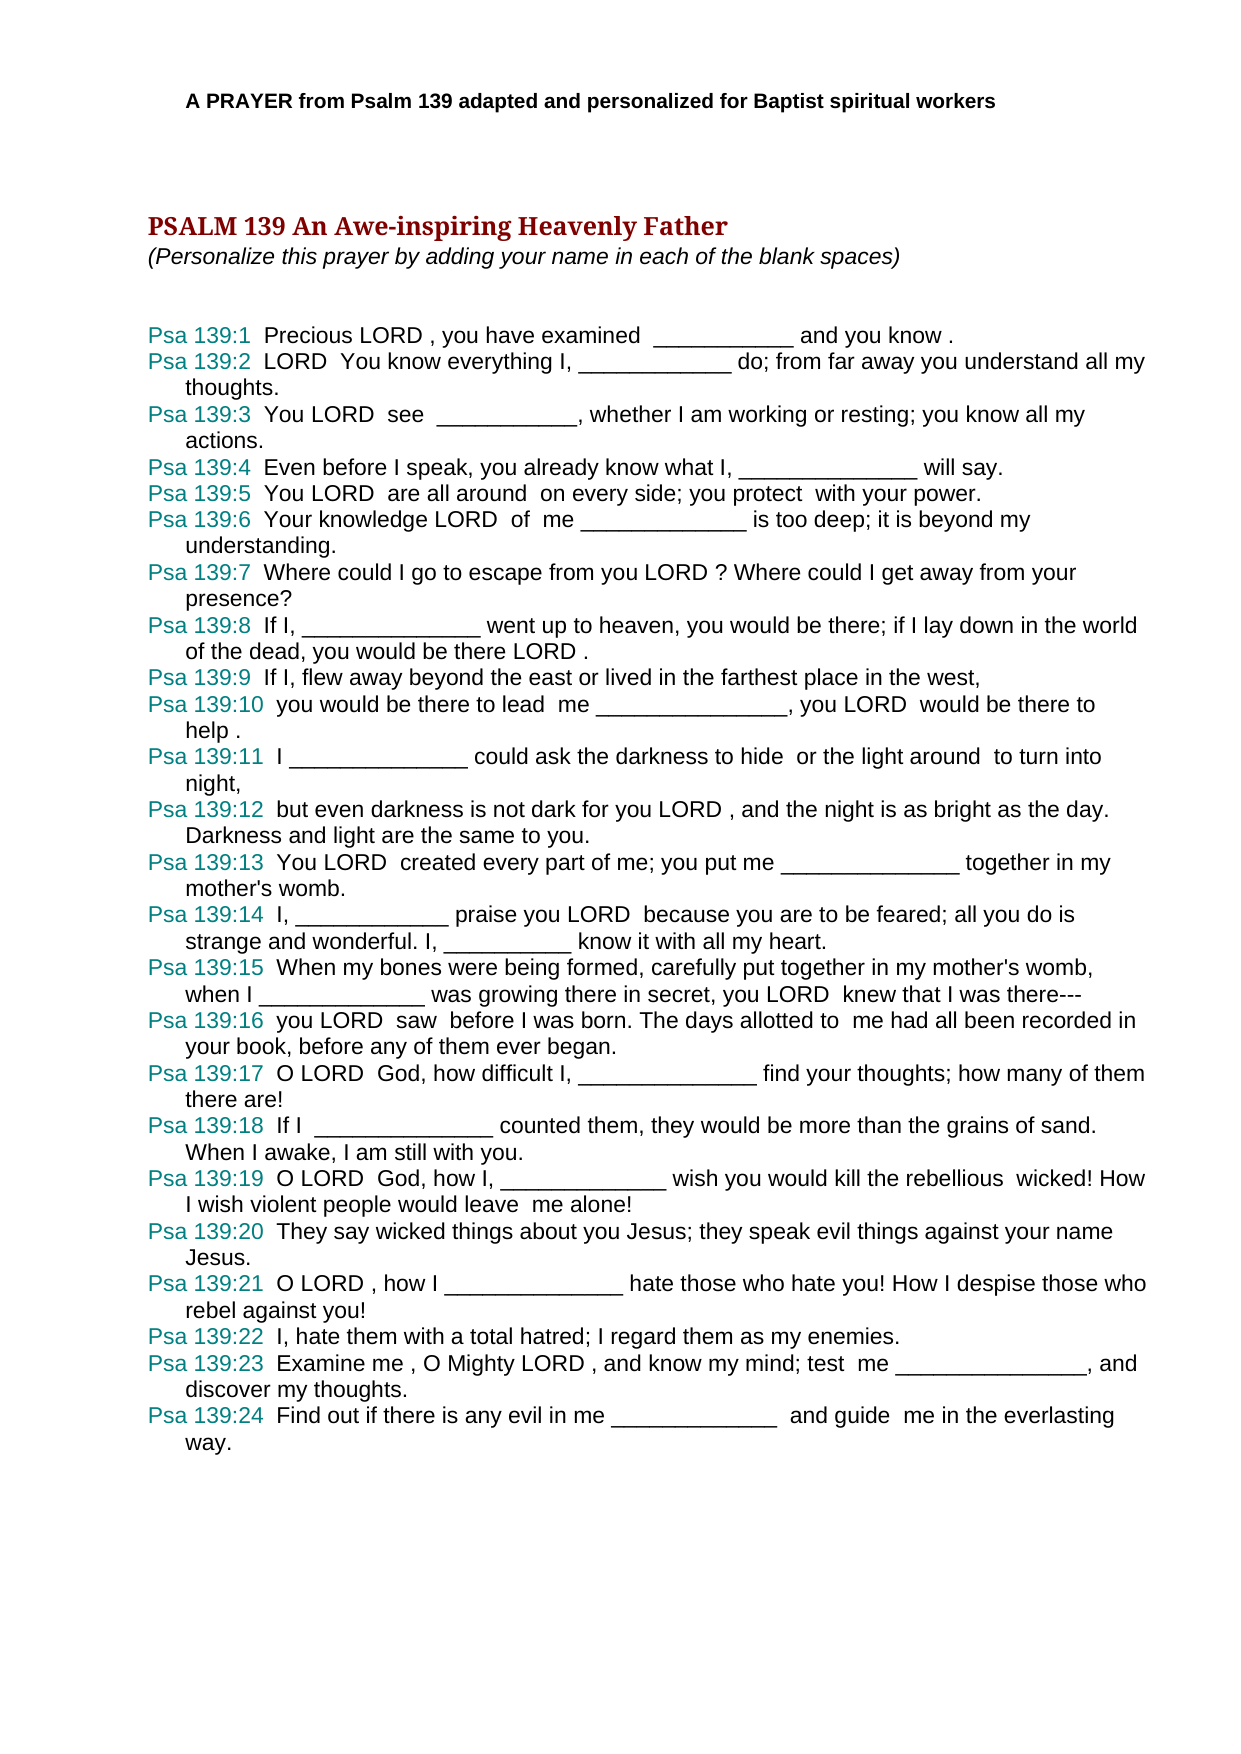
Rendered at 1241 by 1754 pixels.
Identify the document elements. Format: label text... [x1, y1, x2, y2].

text (Personalize this prayer by adding your name in each of the blank spaces) [148, 243, 1152, 269]
text Psa 139:17 O LORD God, how difficult I, ______________ find your thoughts; how many of them there are! [148, 1059, 1152, 1112]
text Psa 139:5 You LORD are all around on every side; you protect with your power. [148, 480, 1152, 506]
text Psa 139:13 You LORD created every part of me; you put me ______________ together in my mother's womb. [148, 849, 1152, 901]
text Psa 139:3 You LORD see ___________, whether I am working or resting; you know all my actions. [148, 401, 1152, 453]
text Psa 139:16 you LORD saw before I was born. The days allotted to me had all been recorded in your book, before any of them ever began. [148, 1007, 1152, 1059]
text Psa 139:7 Where could I go to escape from you LORD ? Where could I get away from your presence? [148, 559, 1152, 612]
text Psa 139:23 Examine me , O Mighty LORD , and know my mind; test me _______________, and discover my thoughts. [148, 1349, 1152, 1402]
text Psa 139:11 I ______________ could ask the darkness to hide or the light around to turn into night, [148, 743, 1152, 796]
text Psa 139:1 Precious LORD , you have examined ___________ and you know . [148, 322, 1152, 348]
text A PRAYER from Psalm 139 adapted and personalized for Baptist spiritual workers [185, 88, 1152, 112]
text Psa 139:21 O LORD , how I ______________ hate those who hate you! How I despise those who rebel against you! [148, 1270, 1152, 1323]
text Psa 139:2 LORD You know everything I, ____________ do; from far away you understand all my thoughts. [148, 348, 1152, 401]
text Psa 139:15 When my bones were being formed, carefully put together in my mother's womb, when I _____________ was growing there in secret, you LORD knew that I was there--- [148, 954, 1152, 1007]
text PSALM 139 An Awe-inspiring Heavenly Father [148, 208, 1152, 243]
text Psa 139:18 If I ______________ counted them, they would be more than the grains of sand. When I awake, I am still with you. [148, 1112, 1152, 1165]
text Psa 139:6 Your knowledge LORD of me _____________ is too deep; it is beyond my understanding. [148, 506, 1152, 559]
text Psa 139:10 you would be there to lead me _______________, you LORD would be there to help . [148, 691, 1152, 743]
text Psa 139:22 I, hate them with a total hatred; I regard them as my enemies. [148, 1323, 1152, 1349]
text Psa 139:9 If I, flew away beyond the east or lived in the farthest place in the west, [148, 664, 1152, 691]
text Psa 139:14 I, ____________ praise you LORD because you are to be feared; all you do is strange and wonderful. I, __________ know it with all my heart. [148, 901, 1152, 954]
text Psa 139:12 but even darkness is not dark for you LORD , and the night is as bright as the day. Darkness and light are the same to you. [148, 796, 1152, 849]
text Psa 139:8 If I, ______________ went up to heaven, you would be there; if I lay down in the world of the dead, you would be there LORD . [148, 612, 1152, 664]
text Psa 139:4 Even before I speak, you already know what I, ______________ will say. [148, 453, 1152, 480]
text Psa 139:20 They say wicked things about you Jesus; they speak evil things against your name Jesus. [148, 1218, 1152, 1270]
text Psa 139:24 Find out if there is any evil in me _____________ and guide me in the everlasting way. [148, 1402, 1152, 1455]
text Psa 139:19 O LORD God, how I, _____________ wish you would kill the rebellious wicked! How I wish violent people would leave me alone! [148, 1165, 1152, 1218]
